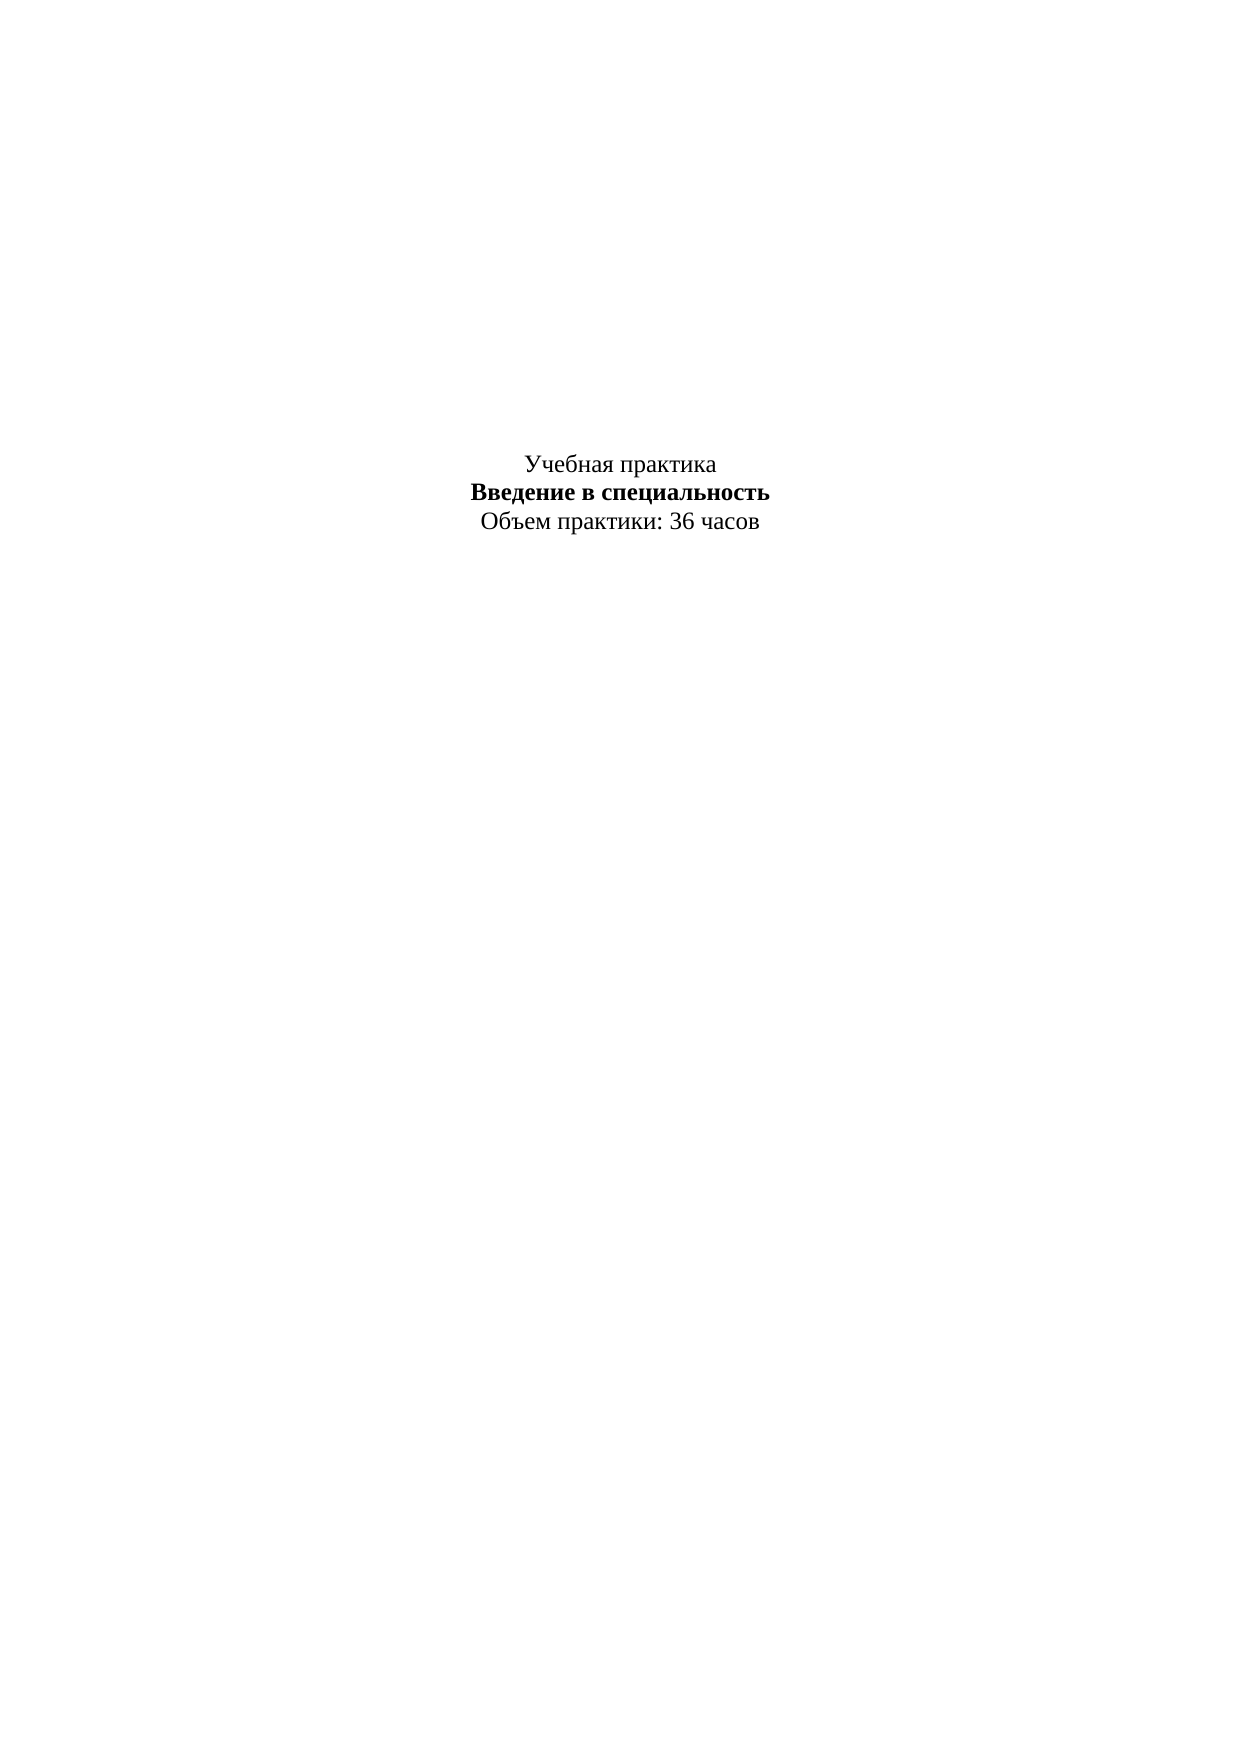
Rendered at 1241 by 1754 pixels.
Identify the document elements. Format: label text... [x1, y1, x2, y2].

text Введение в специальность [75, 477, 1165, 506]
text Объем практики: 36 часов [75, 506, 1165, 535]
text Учебная практика [75, 449, 1165, 477]
